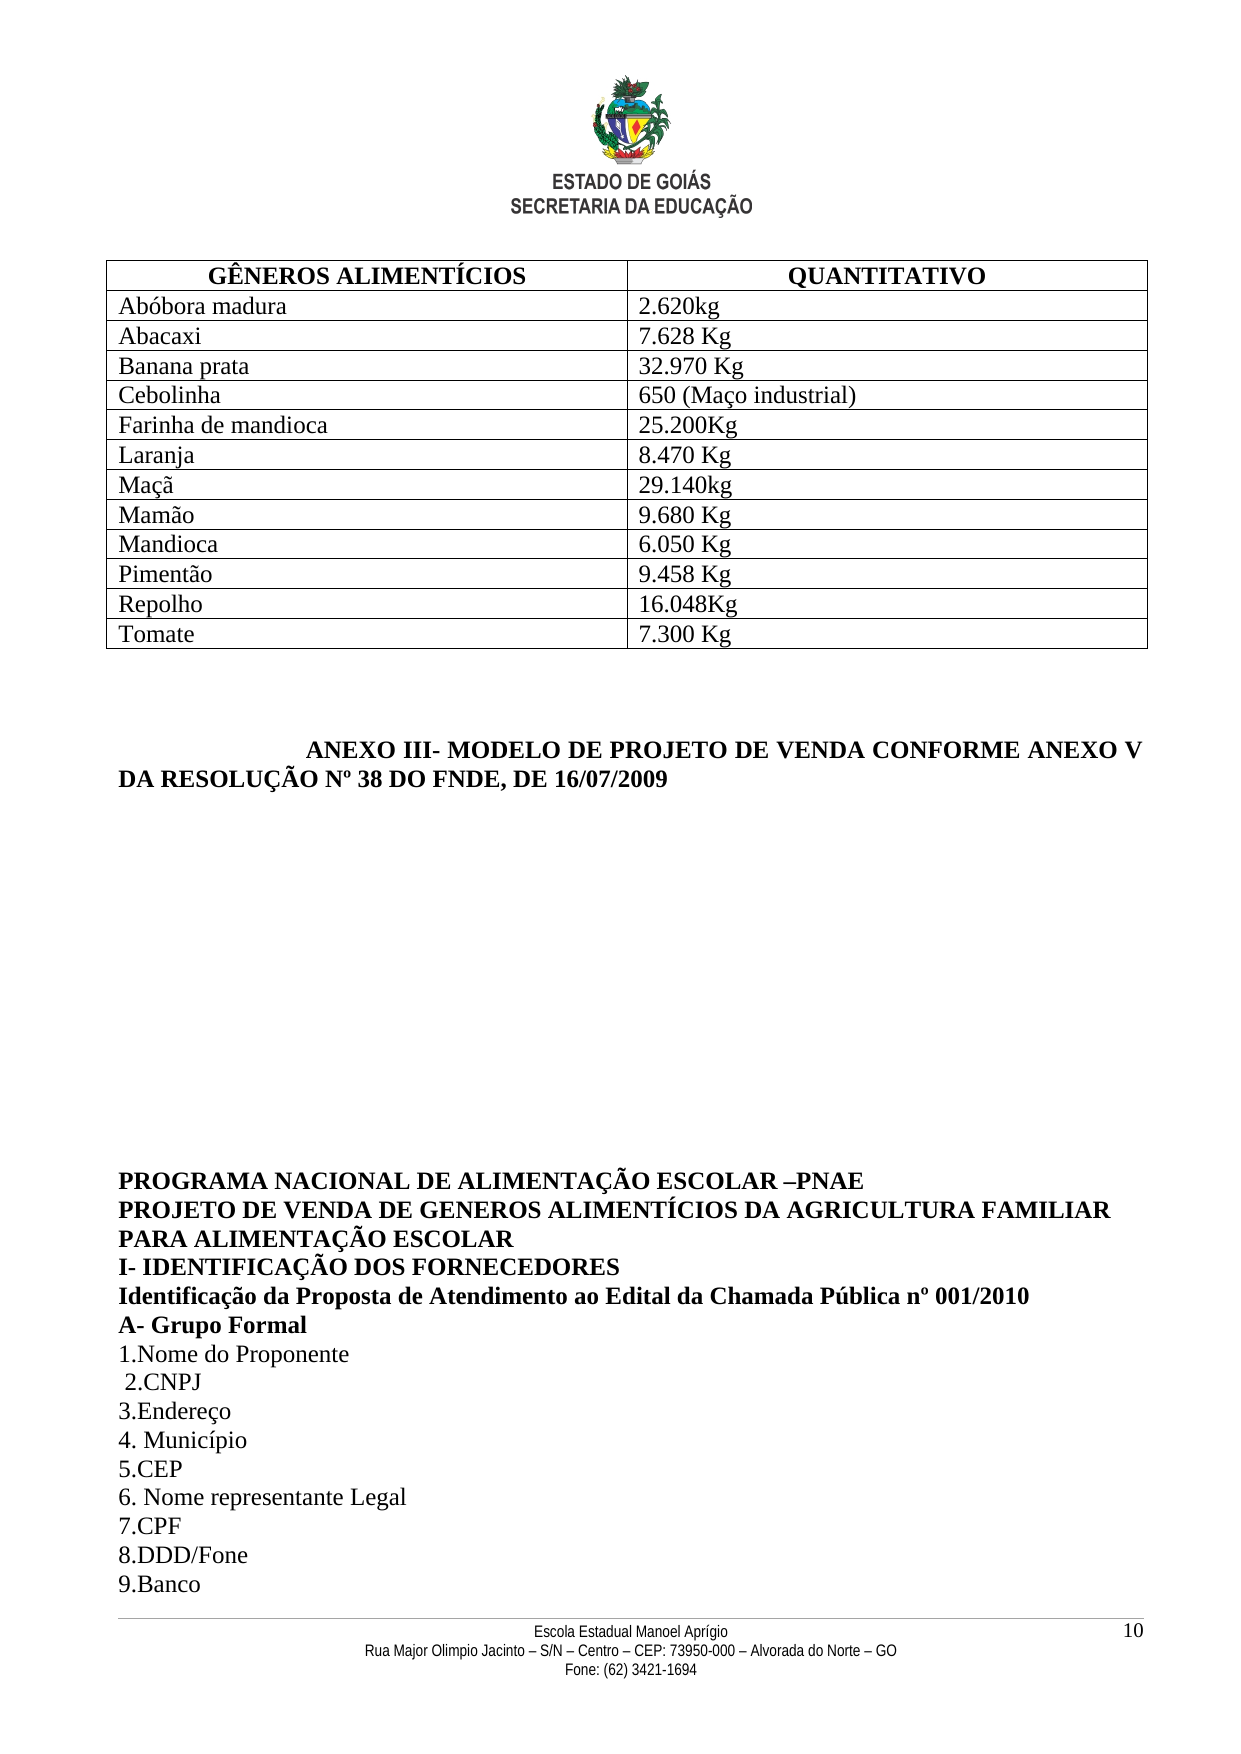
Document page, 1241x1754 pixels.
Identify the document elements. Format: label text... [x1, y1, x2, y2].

text Identificação da Proposta de Atendimento ao Edital da Chamada Pública nº 001/2010 [118, 1281, 1144, 1310]
table_header QUANTITATIVO [628, 261, 1147, 290]
table_cell 9.458 Kg [628, 559, 1147, 588]
text 8.DDD/Fone [118, 1540, 1144, 1569]
text 6. Nome representante Legal [118, 1482, 1144, 1511]
table_cell 2.620kg [628, 291, 1147, 320]
table_cell Tomate [107, 619, 627, 648]
table_cell 25.200Kg [628, 410, 1147, 439]
text I- IDENTIFICAÇÃO DOS FORNECEDORES [118, 1252, 1144, 1281]
table_cell Mandioca [107, 530, 627, 558]
table_cell 29.140kg [628, 470, 1147, 499]
picture [510, 74, 752, 218]
text PROGRAMA NACIONAL DE ALIMENTAÇÃO ESCOLAR –PNAE [118, 1166, 1144, 1195]
table_cell 8.470 Kg [628, 440, 1147, 469]
text 7.CPF [118, 1511, 1144, 1540]
table_cell 7.300 Kg [628, 619, 1147, 648]
table_cell Maçã [107, 470, 627, 499]
table_cell Banana prata [107, 351, 627, 379]
text 2.CNPJ [118, 1367, 1144, 1396]
table_cell Pimentão [107, 559, 627, 588]
text 1.Nome do Proponente [118, 1339, 1144, 1367]
table_cell Abacaxi [107, 321, 627, 350]
text 5.CEP [118, 1454, 1144, 1482]
table_cell 16.048Kg [628, 589, 1147, 618]
table_cell Farinha de mandioca [107, 410, 627, 439]
table_cell 6.050 Kg [628, 530, 1147, 558]
table_cell Laranja [107, 440, 627, 469]
table_cell Cebolinha [107, 381, 627, 409]
table_cell Abóbora madura [107, 291, 627, 320]
table_cell 32.970 Kg [628, 351, 1147, 379]
table_header GÊNEROS ALIMENTÍCIOS [107, 261, 627, 290]
table_cell 9.680 Kg [628, 500, 1147, 528]
text A- Grupo Formal [118, 1310, 1144, 1339]
table_cell 7.628 Kg [628, 321, 1147, 350]
text 9.Banco [118, 1569, 1144, 1597]
text 4. Município [118, 1425, 1144, 1454]
table_cell Mamão [107, 500, 627, 528]
text PROJETO DE VENDA DE GENEROS ALIMENTÍCIOS DA AGRICULTURA FAMILIAR PARA ALIMENTAÇÃO ESCOLAR [118, 1195, 1144, 1252]
table_cell 650 (Maço industrial) [628, 381, 1147, 409]
text ANEXO III- MODELO DE PROJETO DE VENDA CONFORME ANEXO V DA RESOLUÇÃO Nº 38 DO FNDE, DE 16/07/2009 [118, 735, 1144, 792]
table_cell Repolho [107, 589, 627, 618]
text 3.Endereço [118, 1396, 1144, 1425]
